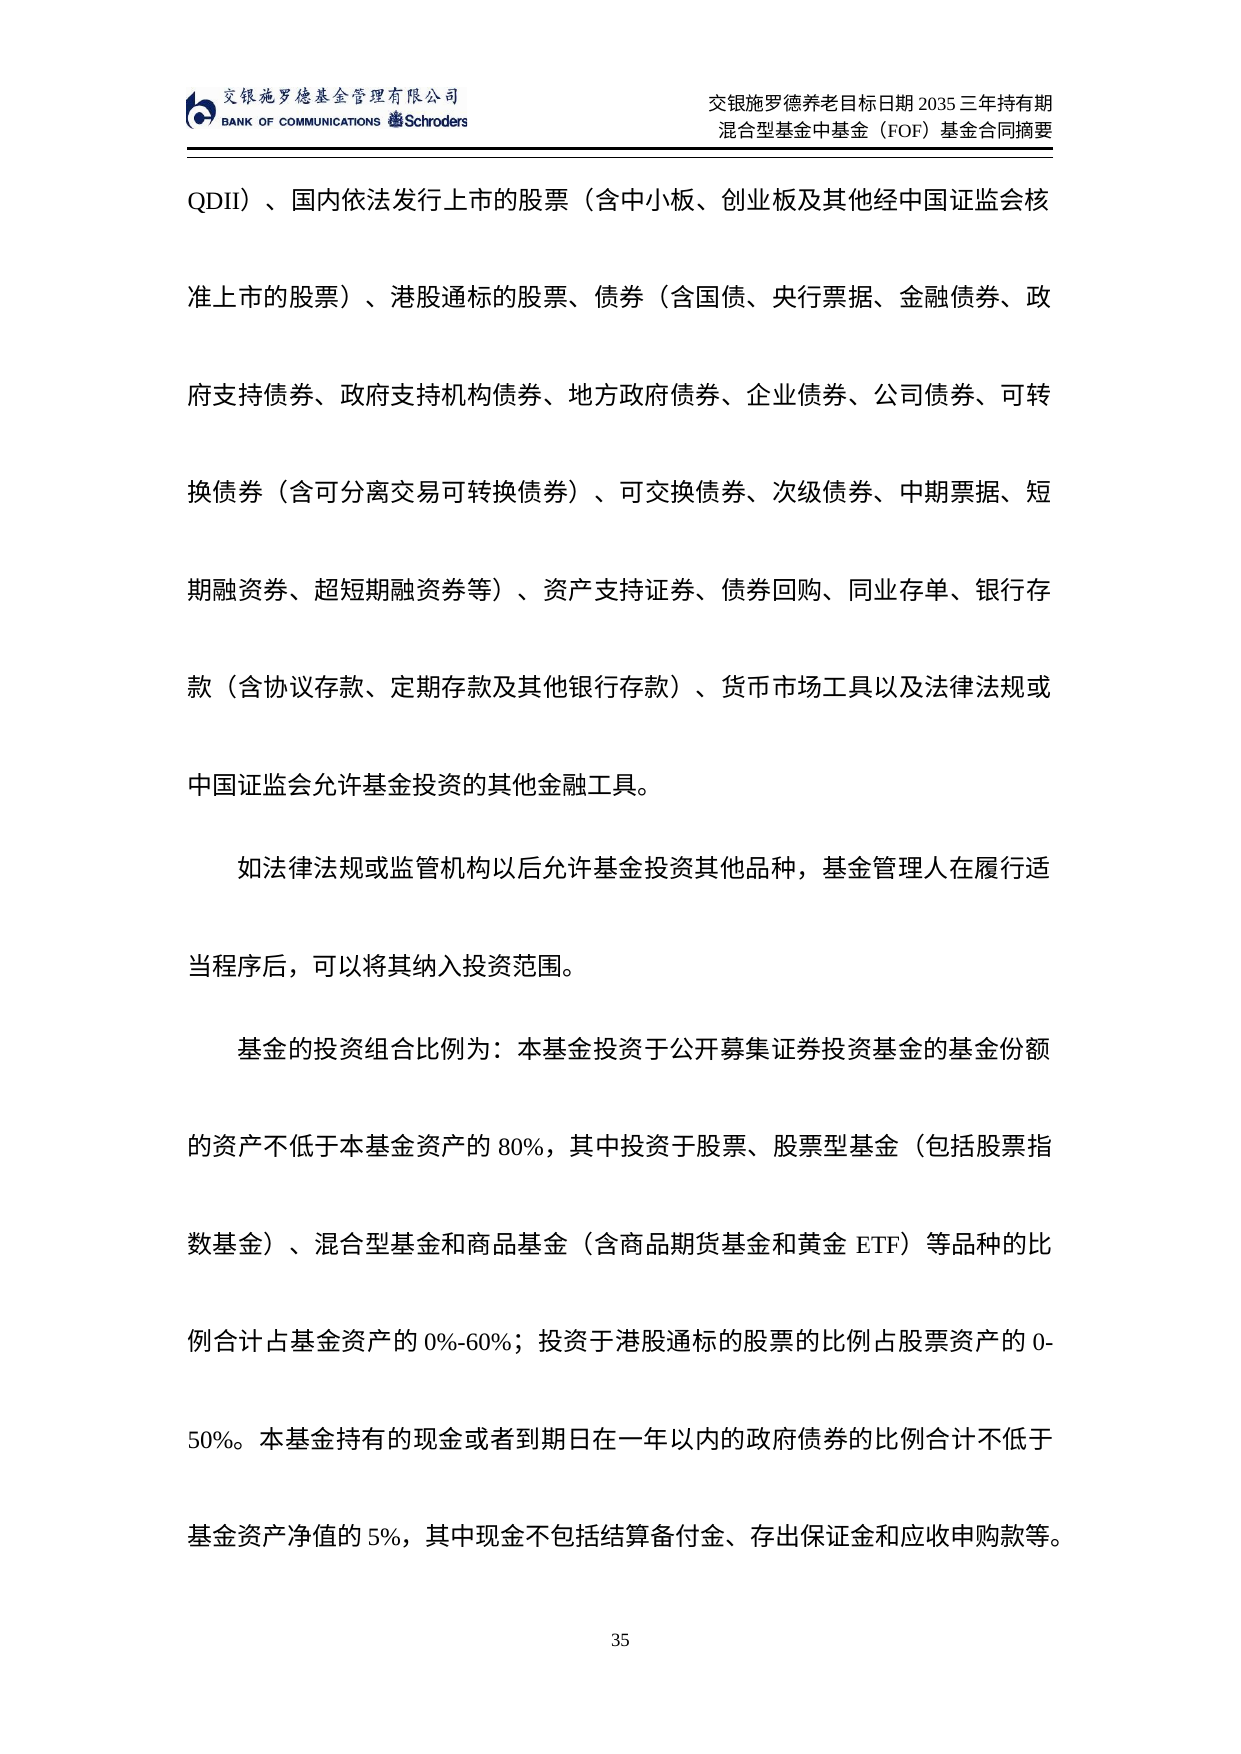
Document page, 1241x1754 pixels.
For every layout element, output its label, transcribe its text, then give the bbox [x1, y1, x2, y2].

text 基金的投资组合比例为：本基金投资于公开募集证券投资基金的基金份额的资产不低于本基金资产的80%，其中投资于股票、股票型基金（包括股票指数基金）、混合型基金和商品基金（含商品期货基金和黄金ETF）等品种的比例合计占基金资产的0%-60%；投资于港股通标的股票的比例占股票资产的0-50%。本基金持有的现金或者到期日在一年以内的政府债券的比例合计不低于基金资产净值的5%，其中现金不包括结算备付金、存出保证金和应收申购款等。 [187, 1015, 1053, 1567]
text 如法律法规或监管机构以后允许基金投资其他品种，基金管理人在履行适当程序后，可以将其纳入投资范围。 [187, 834, 1053, 997]
picture [186, 87, 468, 129]
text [187, 166, 1053, 816]
